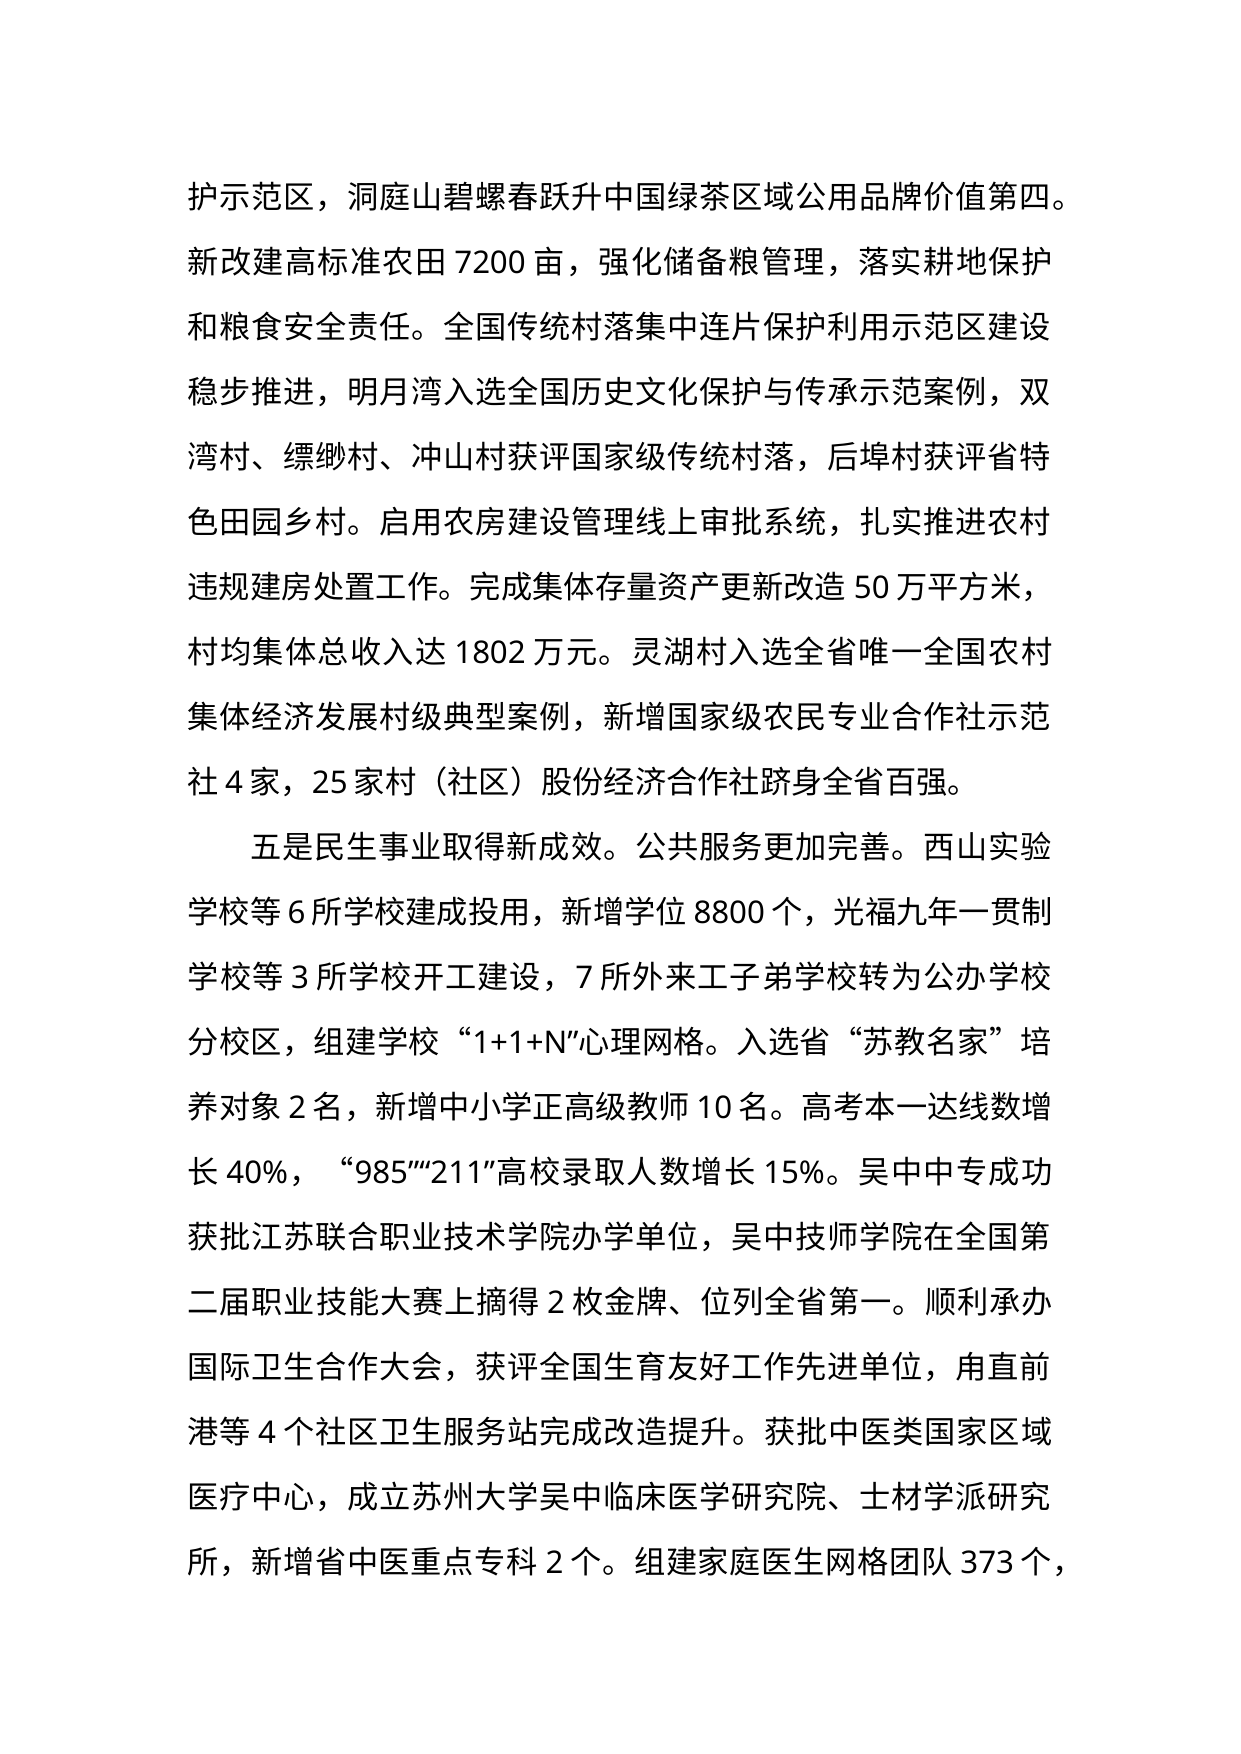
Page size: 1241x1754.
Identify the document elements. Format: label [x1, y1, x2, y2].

text [187, 812, 1053, 1592]
text [187, 162, 1053, 812]
